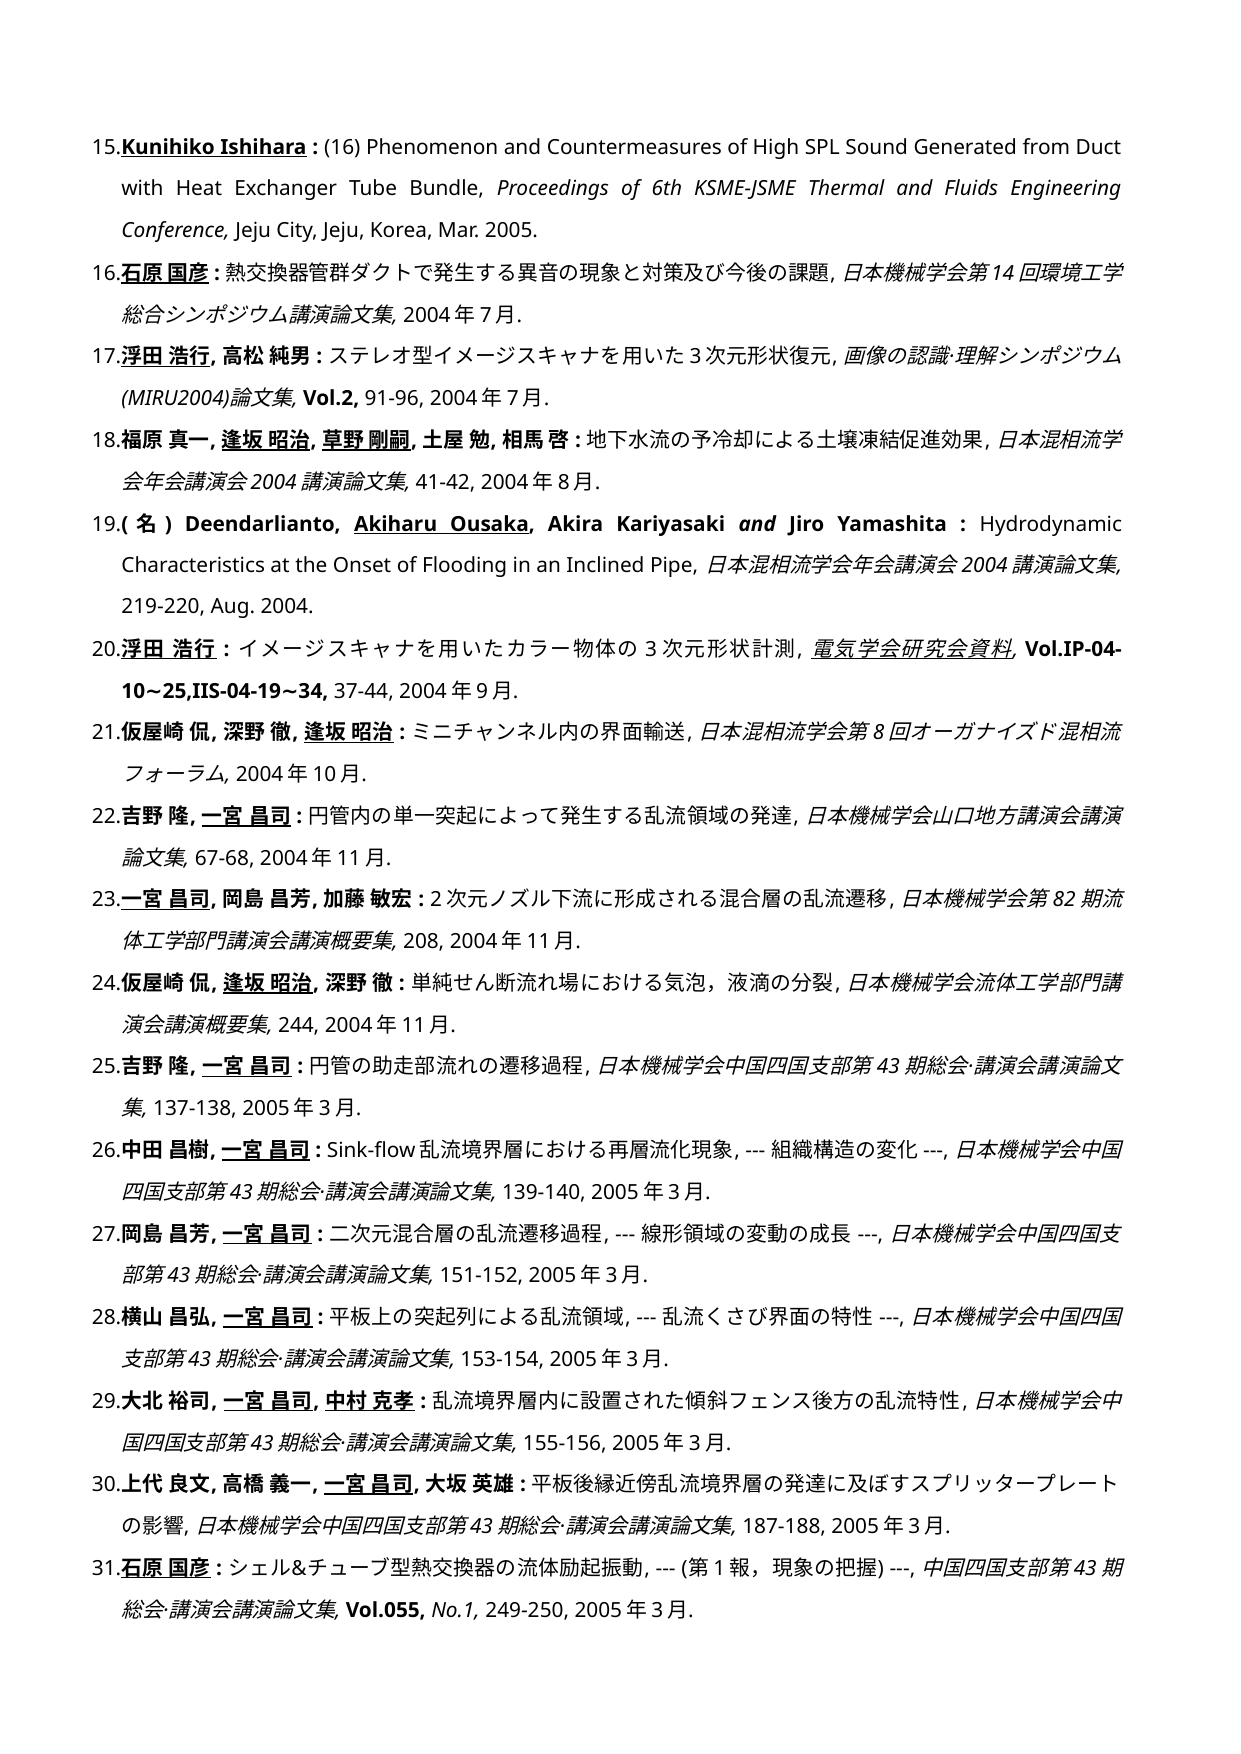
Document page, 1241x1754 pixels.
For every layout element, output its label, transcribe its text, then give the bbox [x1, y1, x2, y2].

list 仮屋崎 侃, 逢坂 昭治, 深野 徹 : 単純せん断流れ場における気泡，液滴の分裂, 日本機械学会流体工学部門講演会講演概要集, 244, 2004年11月. [92, 961, 1122, 1044]
list 浮田 浩行 : イメージスキャナを用いたカラー物体の3次元形状計測, 電気学会研究会資料, Vol.IP-04-10∼25,IIS-04-19∼34, 37-44, 2004年9月. [92, 626, 1122, 710]
list 石原 国彦 : シェル&チューブ型熱交換器の流体励起振動, --- (第1報，現象の把握) ---, 中国四国支部第43期総会·講演会講演論文集, Vol.055, No.1, 249-250, 2005年3月. [92, 1545, 1122, 1629]
list 上代 良文, 高橋 義一, 一宮 昌司, 大坂 英雄 : 平板後縁近傍乱流境界層の発達に及ぼすスプリッタープレートの影響, 日本機械学会中国四国支部第43期総会·講演会講演論文集, 187-188, 2005年3月. [92, 1462, 1122, 1545]
list (名) Deendarlianto, Akiharu Ousaka, Akira Kariyasaki and Jiro Yamashita : Hydrodynamic Characteristics at the Onset of Flooding in an Inclined Pipe, 日本混相流学会年会講演会2004講演論文集, 219-220, Aug. 2004. [92, 501, 1122, 626]
list 浮田 浩行, 高松 純男 : ステレオ型イメージスキャナを用いた3次元形状復元, 画像の認識·理解シンポジウム(MIRU2004)論文集, Vol.2, 91-96, 2004年7月. [92, 334, 1122, 417]
list 大北 裕司, 一宮 昌司, 中村 克孝 : 乱流境界層内に設置された傾斜フェンス後方の乱流特性, 日本機械学会中国四国支部第43期総会·講演会講演論文集, 155-156, 2005年3月. [92, 1378, 1122, 1462]
list Kunihiko Ishihara : (16) Phenomenon and Countermeasures of High SPL Sound Generated from Duct with Heat Exchanger Tube Bundle, Proceedings of 6th KSME-JSME Thermal and Fluids Engineering Conference, Jeju City, Jeju, Korea, Mar. 2005. [92, 125, 1122, 250]
list 横山 昌弘, 一宮 昌司 : 平板上の突起列による乱流領域, --- 乱流くさび界面の特性 ---, 日本機械学会中国四国支部第43期総会·講演会講演論文集, 153-154, 2005年3月. [92, 1295, 1122, 1378]
list 石原 国彦 : 熱交換器管群ダクトで発生する異音の現象と対策及び今後の課題, 日本機械学会第14回環境工学総合シンポジウム講演論文集, 2004年7月. [92, 250, 1122, 334]
list 仮屋崎 侃, 深野 徹, 逢坂 昭治 : ミニチャンネル内の界面輸送, 日本混相流学会第8回オーガナイズド混相流フォーラム, 2004年10月. [92, 710, 1122, 793]
list 吉野 隆, 一宮 昌司 : 円管内の単一突起によって発生する乱流領域の発達, 日本機械学会山口地方講演会講演論文集, 67-68, 2004年11月. [92, 793, 1122, 877]
list 岡島 昌芳, 一宮 昌司 : 二次元混合層の乱流遷移過程, --- 線形領域の変動の成長 ---, 日本機械学会中国四国支部第43期総会·講演会講演論文集, 151-152, 2005年3月. [92, 1211, 1122, 1295]
list 福原 真一, 逢坂 昭治, 草野 剛嗣, 土屋 勉, 相馬 啓 : 地下水流の予冷却による土壌凍結促進効果, 日本混相流学会年会講演会2004講演論文集, 41-42, 2004年8月. [92, 417, 1122, 501]
list 中田 昌樹, 一宮 昌司 : Sink-flow乱流境界層における再層流化現象, --- 組織構造の変化 ---, 日本機械学会中国四国支部第43期総会·講演会講演論文集, 139-140, 2005年3月. [92, 1128, 1122, 1211]
list 吉野 隆, 一宮 昌司 : 円管の助走部流れの遷移過程, 日本機械学会中国四国支部第43期総会·講演会講演論文集, 137-138, 2005年3月. [92, 1044, 1122, 1128]
list 一宮 昌司, 岡島 昌芳, 加藤 敏宏 : 2次元ノズル下流に形成される混合層の乱流遷移, 日本機械学会第82期流体工学部門講演会講演概要集, 208, 2004年11月. [92, 877, 1122, 961]
